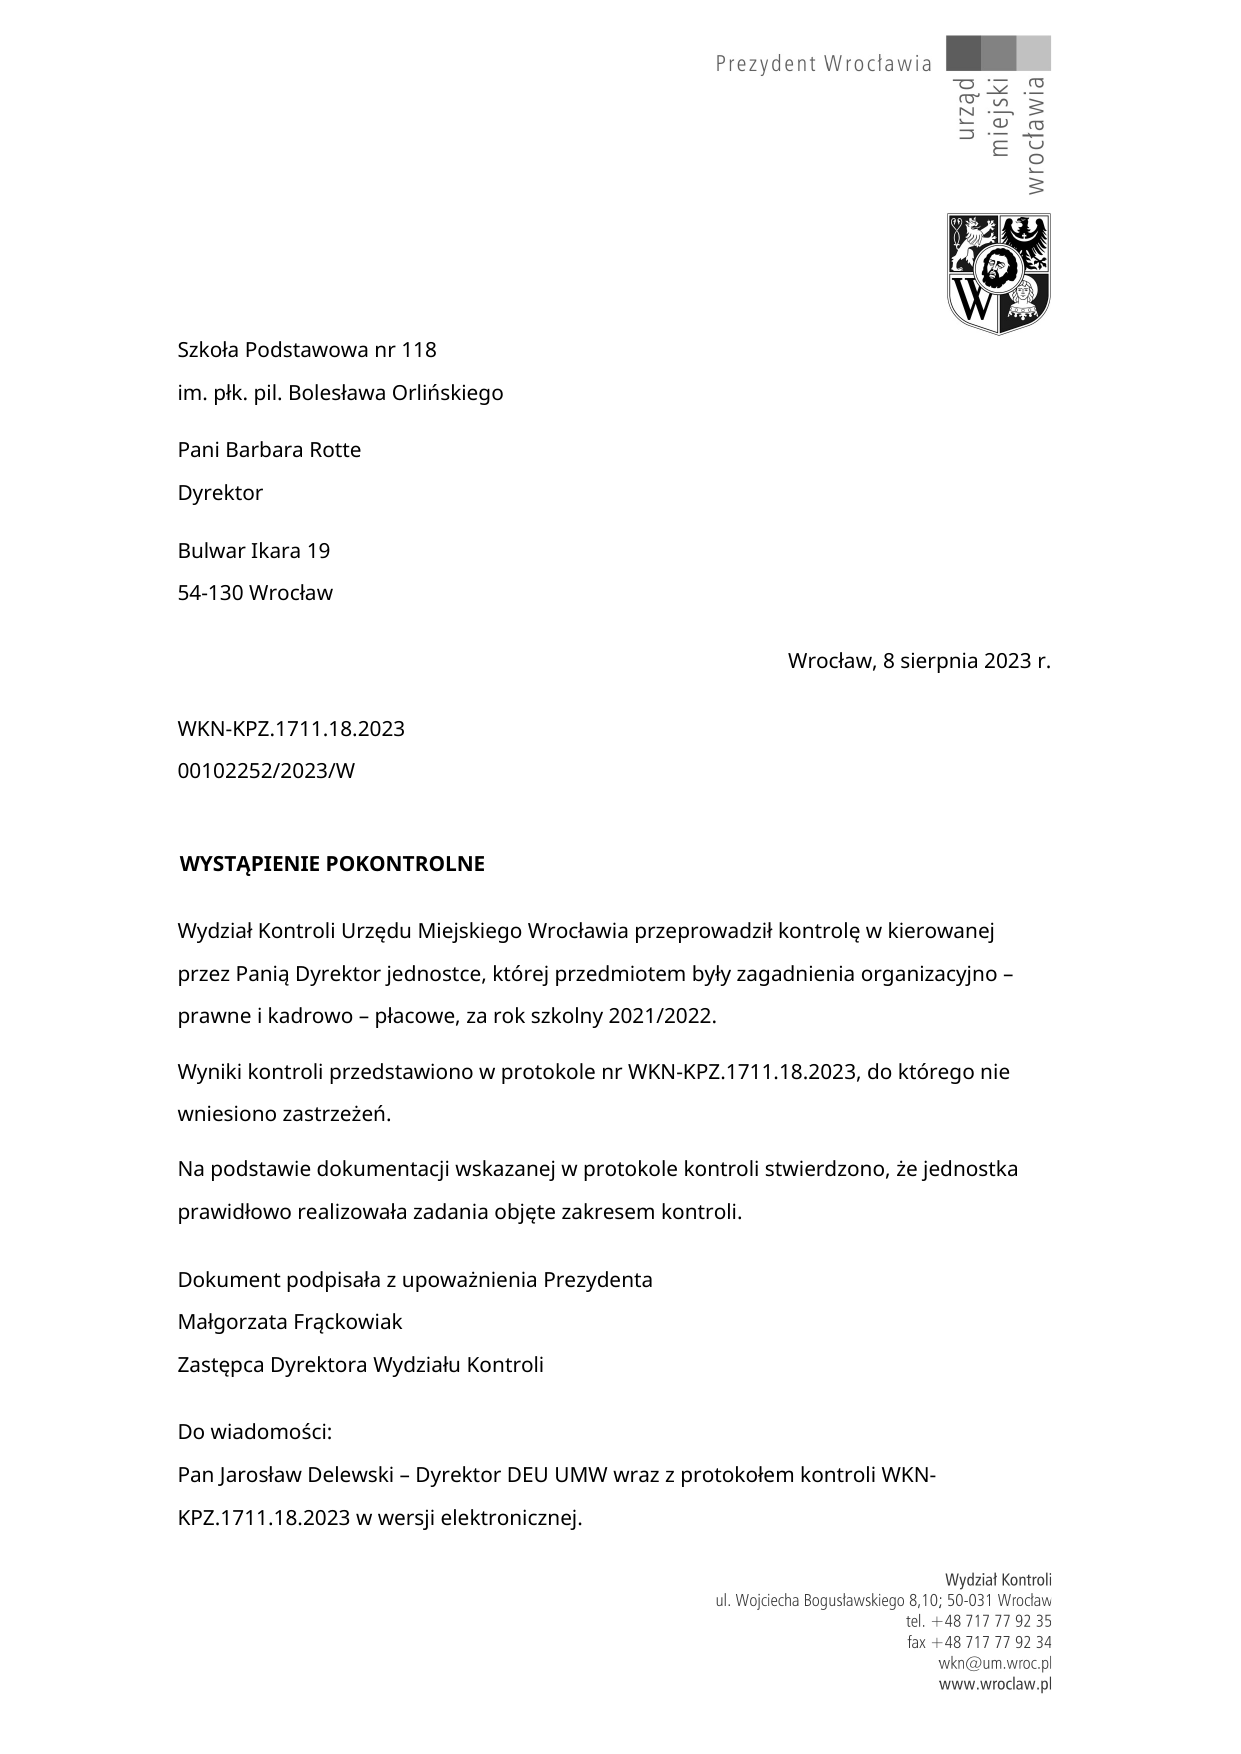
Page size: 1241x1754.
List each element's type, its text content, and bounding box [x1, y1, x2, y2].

text Szkoła Podstawowa nr 118 [177, 335, 1051, 364]
text Na podstawie dokumentacji wskazanej w protokole kontroli stwierdzono, że jednostka prawidłowo realizowała zadania objęte zakresem kontroli. [177, 1154, 1051, 1226]
text Pan Jarosław Delewski – Dyrektor DEU UMW wraz z protokołem kontroli WKN-KPZ.1711.18.2023 w wersji elektronicznej. [177, 1460, 1051, 1531]
text Pani Barbara Rotte [177, 436, 1051, 464]
text Dokument podpisała z upoważnienia Prezydenta [177, 1265, 1051, 1293]
picture [716, 35, 1052, 336]
text Wydział Kontroli Urzędu Miejskiego Wrocławia przeprowadził kontrolę w kierowanej przez Panią Dyrektor jednostce, której przedmiotem były zagadnienia organizacyjno – prawne i kadrowo – płacowe, za rok szkolny 2021/2022. [177, 916, 1051, 1030]
text Do wiadomości: [177, 1417, 1051, 1446]
text WKN-KPZ.1711.18.2023 [177, 714, 1051, 742]
text 00102252/2023/W [177, 756, 1051, 785]
text Małgorzata Frąckowiak [177, 1307, 1051, 1336]
text Wrocław, 8 sierpnia 2023 r. [177, 646, 1051, 674]
text WYSTĄPIENIE POKONTROLNE [179, 849, 1051, 877]
text Bulwar Ikara 19 [177, 536, 1051, 564]
text Wyniki kontroli przedstawiono w protokole nr WKN-KPZ.1711.18.2023, do którego nie wniesiono zastrzeżeń. [177, 1057, 1051, 1128]
text 54-130 Wrocław [177, 578, 1051, 607]
text Dyrektor [177, 478, 1051, 507]
picture [716, 1572, 1052, 1695]
text im. płk. pil. Bolesława Orlińskiego [177, 378, 1051, 406]
text Zastępca Dyrektora Wydziału Kontroli [177, 1350, 1051, 1378]
